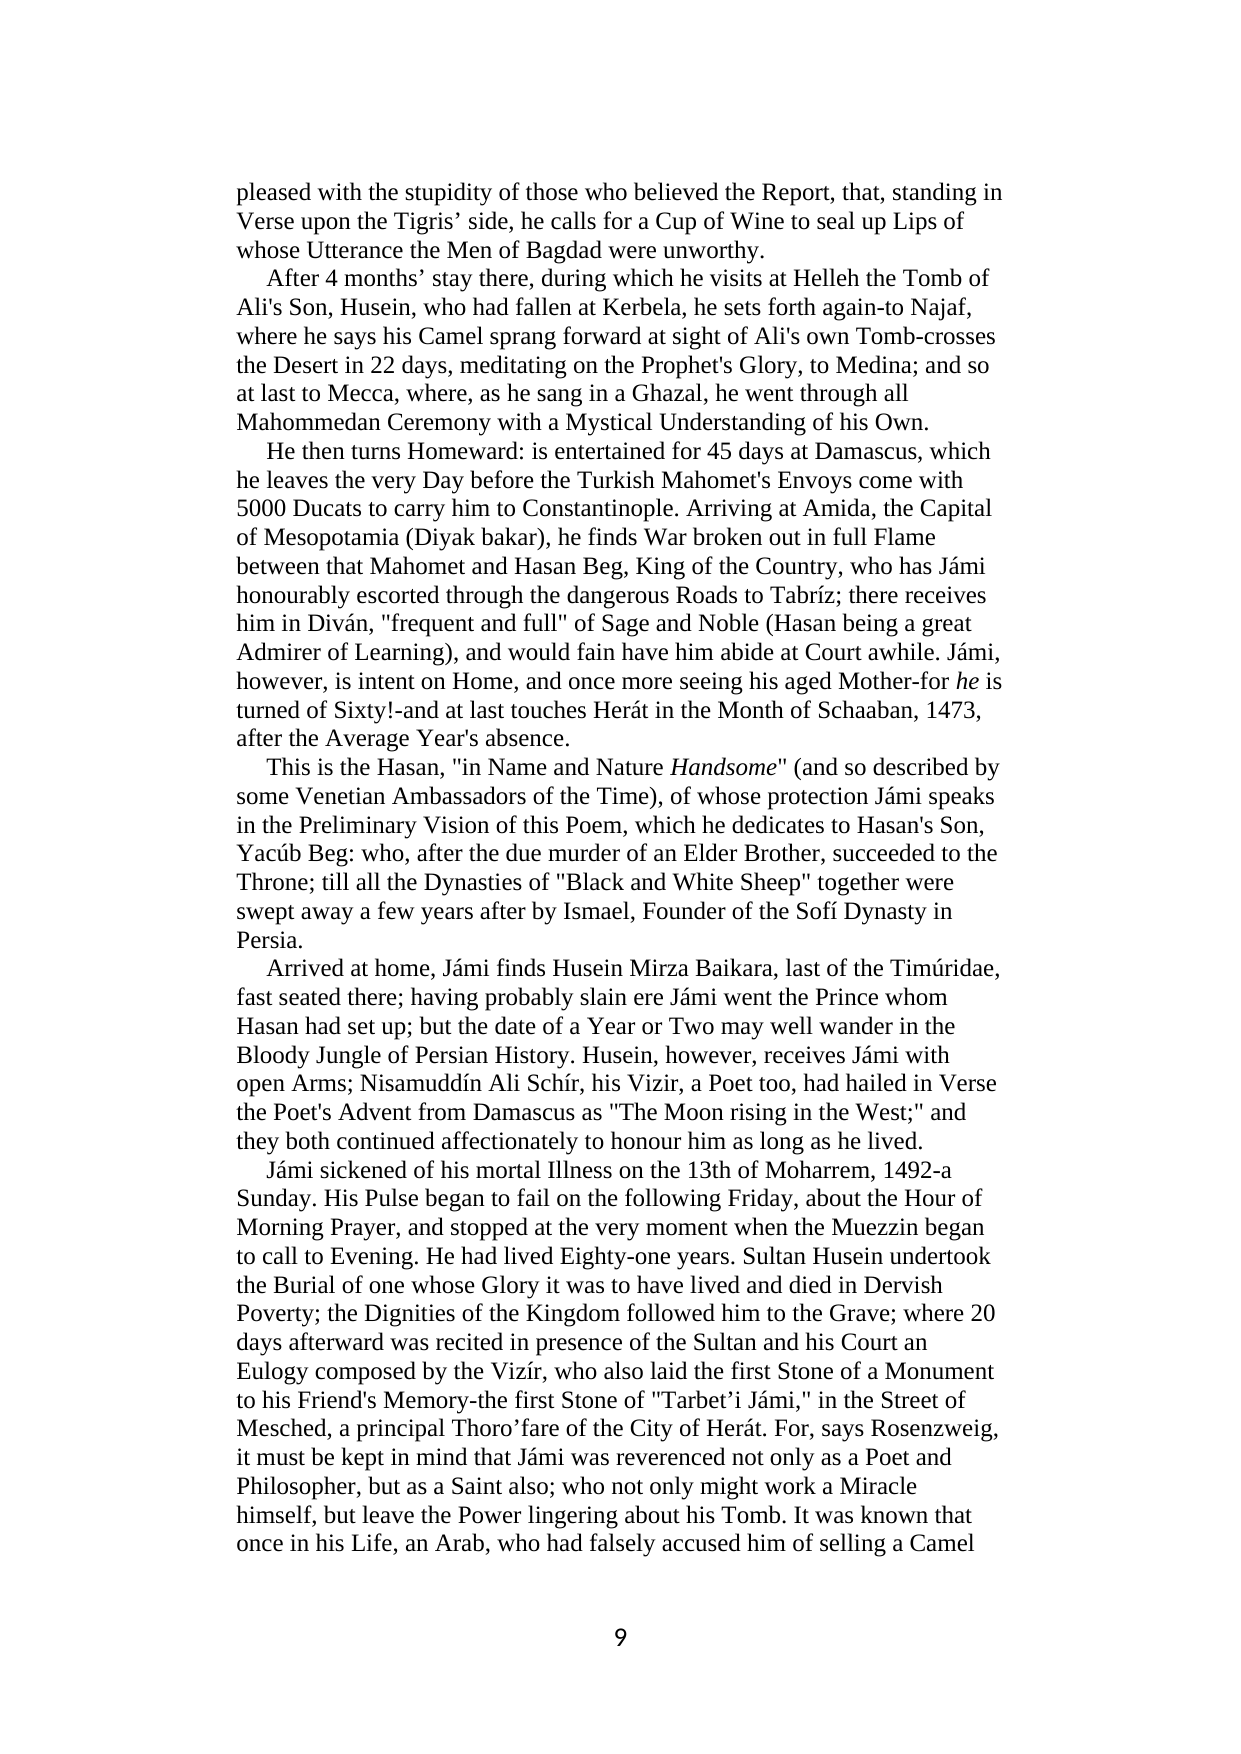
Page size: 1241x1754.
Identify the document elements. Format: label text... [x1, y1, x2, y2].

text After 4 months’ stay there, during which he visits at Helleh the Tomb of Ali's Son, Husein, who had fallen at Kerbela, he sets forth again-to Najaf, where he says his Camel sprang forward at sight of Ali's own Tomb-crosses the Desert in 22 days, meditating on the Prophet's Glory, to Medina; and so at last to Mecca, where, as he sang in a Ghazal, he went through all Mahommedan Ceremony with a Mystical Understanding of his Own. [236, 263, 1004, 436]
text This is the Hasan, "in Name and Nature Handsome" (and so described by some Venetian Ambassadors of the Time), of whose protection Jámi speaks in the Preliminary Vision of this Poem, which he dedicates to Hasan's Son, Yacúb Beg: who, after the due murder of an Elder Brother, succeeded to the Throne; till all the Dynasties of "Black and White Sheep" together were swept away a few years after by Ismael, Founder of the Sofí Dynasty in Persia. [236, 752, 1004, 953]
text Arrived at home, Jámi finds Husein Mirza Baikara, last of the Timúridae, fast seated there; having probably slain ere Jámi went the Prince whom Hasan had set up; but the date of a Year or Two may well wander in the Bloody Jungle of Persian History. Husein, however, receives Jámi with open Arms; Nisamuddín Ali Schír, his Vizir, a Poet too, had hailed in Verse the Poet's Advent from Damascus as "The Moon rising in the West;" and they both continued affectionately to honour him as long as he lived. [236, 953, 1004, 1155]
text Jámi sickened of his mortal Illness on the 13th of Moharrem, 1492-a Sunday. His Pulse began to fail on the following Friday, about the Hour of Morning Prayer, and stopped at the very moment when the Muezzin began to call to Evening. He had lived Eighty-one years. Sultan Husein undertook the Burial of one whose Glory it was to have lived and died in Dervish Poverty; the Dignities of the Kingdom followed him to the Grave; where 20 days afterward was recited in presence of the Sultan and his Court an Eulogy composed by the Vizír, who also laid the first Stone of a Monument to his Friend's Memory-the first Stone of "Tarbet’i Jámi," in the Street of Mesched, a principal Thoro’fare of the City of Herát. For, says Rosenzweig, it must be kept in mind that Jámi was reverenced not only as a Poet and Philosopher, but as a Saint also; who not only might work a Miracle himself, but leave the Power lingering about his Tomb. It was known that once in his Life, an Arab, who had falsely accused him of selling a Camel [236, 1155, 1004, 1557]
text pleased with the stupidity of those who believed the Report, that, standing in Verse upon the Tigris’ side, he calls for a Cup of Wine to seal up Lips of whose Utterance the Men of Bagdad were unworthy. [236, 177, 1004, 263]
text He then turns Homeward: is entertained for 45 days at Damascus, which he leaves the very Day before the Turkish Mahomet's Envoys come with 5000 Ducats to carry him to Constantinople. Arriving at Amida, the Capital of Mesopotamia (Diyak bakar), he finds War broken out in full Flame between that Mahomet and Hasan Beg, King of the Country, who has Jámi honourably escorted through the dangerous Roads to Tabríz; there receives him in Diván, "frequent and full" of Sage and Noble (Hasan being a great Admirer of Learning), and would fain have him abide at Court awhile. Jámi, however, is intent on Home, and once more seeing his aged Mother-for he is turned of Sixty!-and at last touches Herát in the Month of Schaaban, 1473, after the Average Year's absence. [236, 436, 1004, 752]
